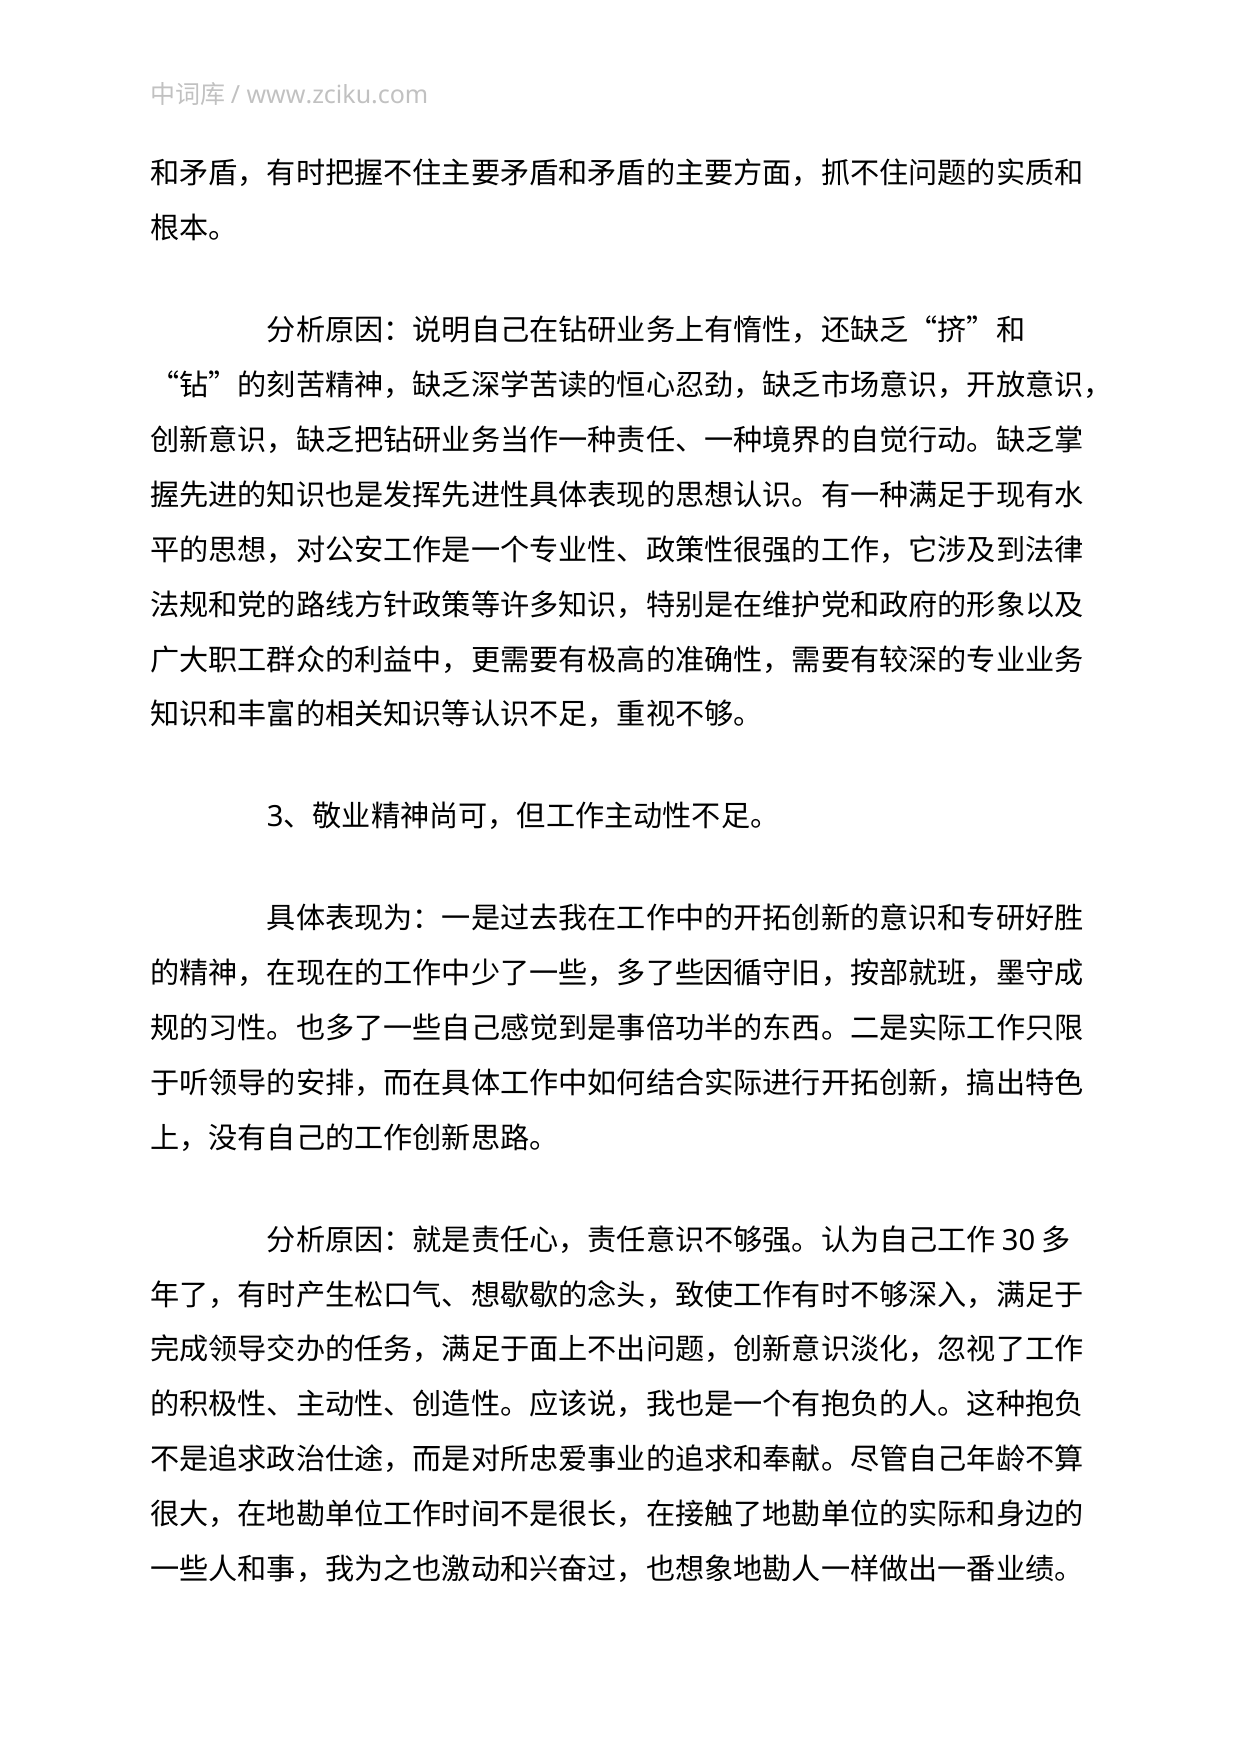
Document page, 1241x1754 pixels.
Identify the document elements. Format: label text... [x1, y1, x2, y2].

text 3、敬业精神尚可，但工作主动性不足。 [150, 793, 1090, 835]
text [150, 1216, 1090, 1588]
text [150, 150, 1090, 247]
text 具体表现为：一是过去我在工作中的开拓创新的意识和专研好胜的精神，在现在的工作中少了一些，多了些因循守旧，按部就班，墨守成规的习性。也多了一些自己感觉到是事倍功半的东西。二是实际工作只限于听领导的安排，而在具体工作中如何结合实际进行开拓创新，搞出特色上，没有自己的工作创新思路。 [150, 895, 1090, 1157]
text 分析原因：说明自己在钻研业务上有惰性，还缺乏“挤”和“钻”的刻苦精神，缺乏深学苦读的恒心忍劲，缺乏市场意识，开放意识，创新意识，缺乏把钻研业务当作一种责任、一种境界的自觉行动。缺乏掌握先进的知识也是发挥先进性具体表现的思想认识。有一种满足于现有水平的思想，对公安工作是一个专业性、政策性很强的工作，它涉及到法律法规和党的路线方针政策等许多知识，特别是在维护党和政府的形象以及广大职工群众的利益中，更需要有极高的准确性，需要有较深的专业业务知识和丰富的相关知识等认识不足，重视不够。 [150, 307, 1090, 733]
